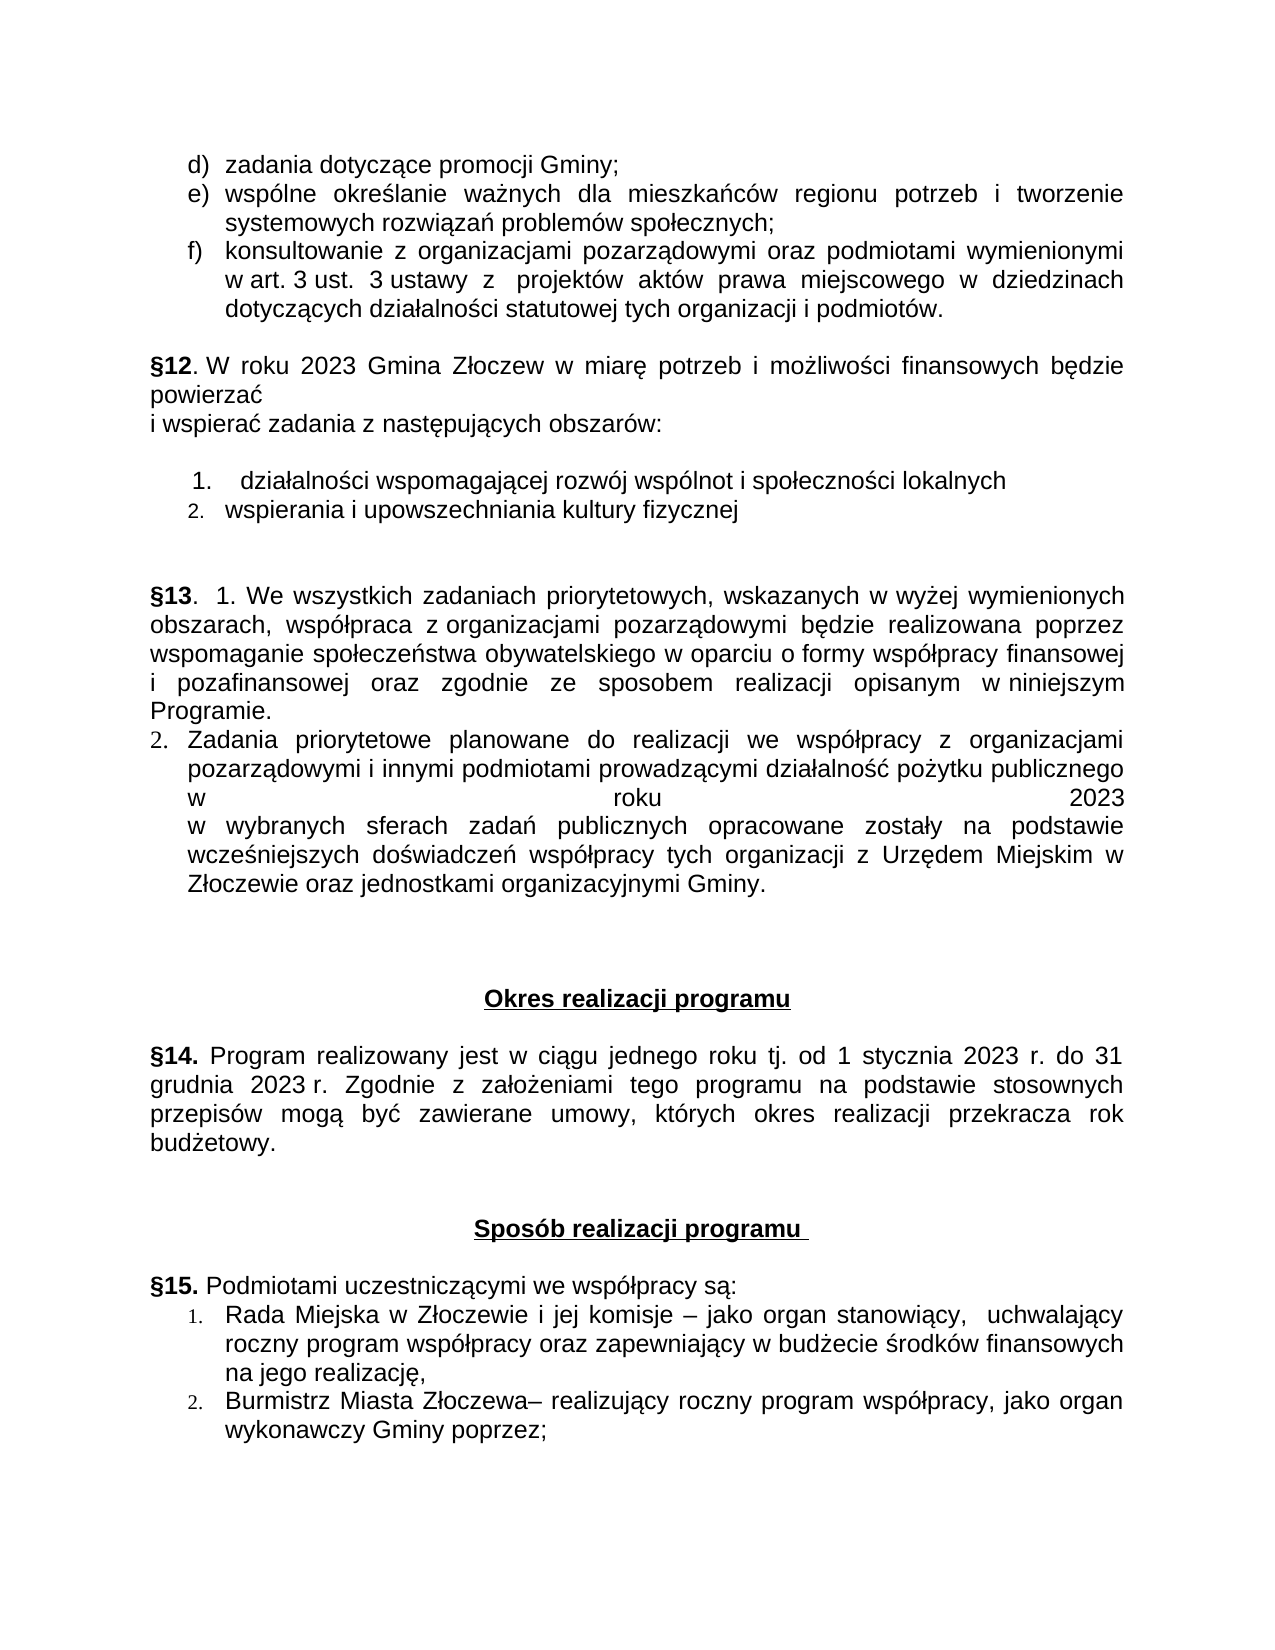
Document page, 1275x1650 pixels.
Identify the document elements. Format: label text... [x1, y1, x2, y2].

list Rada Miejska w Złoczewie i jej komisje – jako organ stanowiący, uchwalający roczny program współpracy oraz zapewniający w budżecie środków finansowych na jego realizację, [187, 1300, 1125, 1386]
list wspólne określanie ważnych dla mieszkańców regionu potrzeb i tworzenie systemowych rozwiązań problemów społecznych; [187, 179, 1125, 236]
text §14. Program realizowany jest w ciągu jednego roku tj. od 1 stycznia 2023 r. do 31 grudnia 2023 r. Zgodnie z założeniami tego programu na podstawie stosownych przepisów mogą być zawierane umowy, których okres realizacji przekracza rok budżetowy. [150, 1041, 1125, 1156]
list konsultowanie z organizacjami pozarządowymi oraz podmiotami wymienionymi w art. 3 ust. 3 ustawy z projektów aktów prawa miejscowego w dziedzinach dotyczących działalności statutowej tych organizacji i podmiotów. [187, 236, 1125, 322]
list wspierania i upowszechniania kultury fizycznej [187, 495, 1125, 524]
list Burmistrz Miasta Złoczewa– realizujący roczny program współpracy, jako organ wykonawczy Gminy poprzez; [187, 1386, 1125, 1444]
text §13. 1. We wszystkich zadaniach priorytetowych, wskazanych w wyżej wymienionych obszarach, współpraca z organizacjami pozarządowymi będzie realizowana poprzez wspomaganie społeczeństwa obywatelskiego w oparciu o formy współpracy finansowej i pozafinansowej oraz zgodnie ze sposobem realizacji opisanym w niniejszym Programie. [150, 581, 1125, 725]
list Zadania priorytetowe planowane do realizacji we współpracy z organizacjami pozarządowymi i innymi podmiotami prowadzącymi działalność pożytku publicznego w roku 2023 w wybranych sferach zadań publicznych opracowane zostały na podstawie wcześniejszych doświadczeń współpracy tych organizacji z Urzędem Miejskim w Złoczewie oraz jednostkami organizacyjnymi Gminy. [150, 725, 1125, 898]
text §12. W roku 2023 Gmina Złoczew w miarę potrzeb i możliwości finansowych będzie powierzać i wspierać zadania z następujących obszarów: [150, 351, 1125, 437]
text 1. działalności wspomagającej rozwój wspólnot i społeczności lokalnych [150, 466, 1125, 495]
text Sposób realizacji programu [150, 1214, 1125, 1243]
text Okres realizacji programu [150, 955, 1125, 1013]
text §15. Podmiotami uczestniczącymi we współpracy są: [150, 1271, 1125, 1300]
list zadania dotyczące promocji Gminy; [187, 150, 1125, 179]
